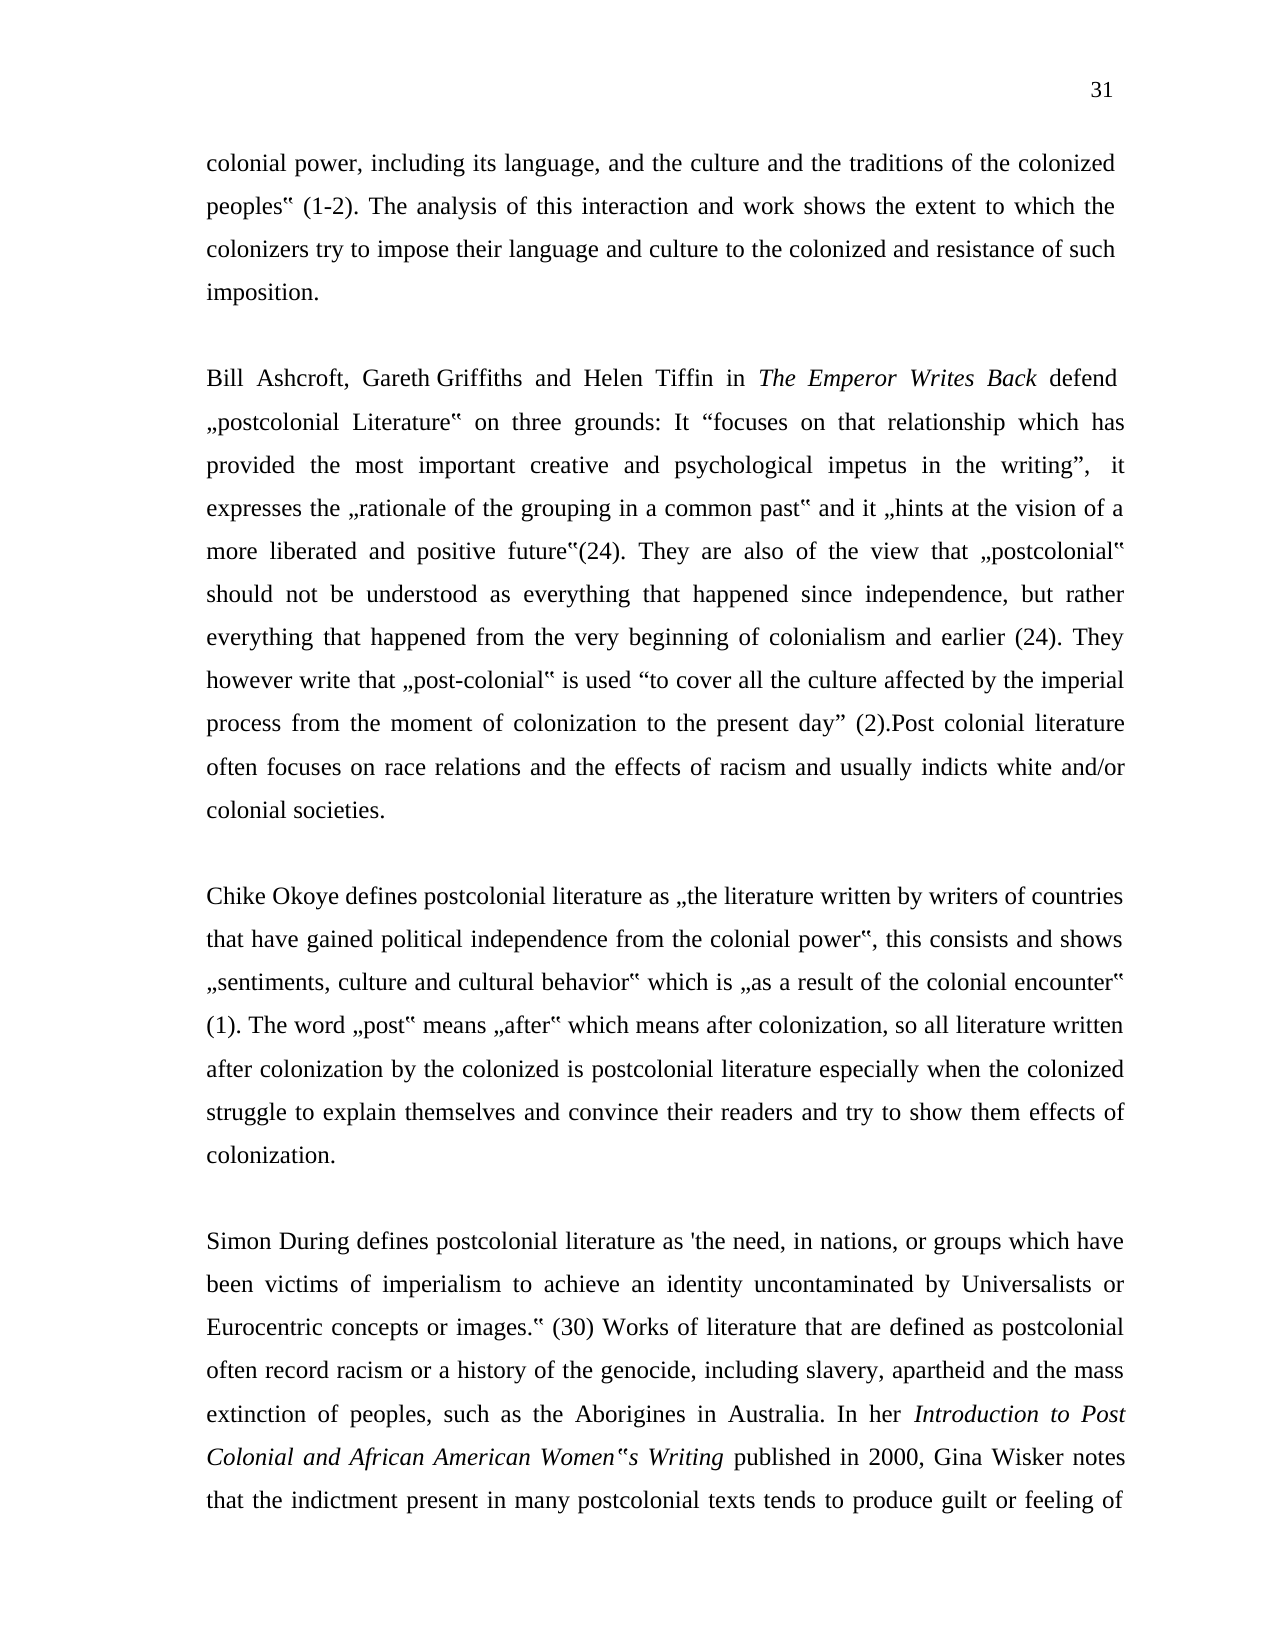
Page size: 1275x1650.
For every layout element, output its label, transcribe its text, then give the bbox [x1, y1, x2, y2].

text „postcolonial Literature‟ on three grounds: It “focuses on that relationship which has provided the most important creative and psychological impetus in the writing”, it expresses the „rationale of the grouping in a common past‟ and it „hints at the vision of a more liberated and positive future‟(24). They are also of the view that „postcolonial‟ should not be understood as everything that happened since independence, but rather everything that happened from the very beginning of colonialism and earlier (24). They however write that „post-colonial‟ is used “to cover all the culture affected by the imperial process from the moment of colonization to the present day” (2).Post colonial literature often focuses on race relations and the effects of racism and usually indicts white and/or colonial societies. [206, 407, 1125, 823]
text Bill Ashcroft, Gareth Griffiths and Helen Tiffin in The Emperor Writes Back defend [206, 363, 1144, 392]
text Chike Okoye defines postcolonial literature as „the literature written by writers of countries that have gained political independence from the colonial power‟, this consists and shows [206, 881, 1125, 953]
text Simon During defines postcolonial literature as 'the need, in nations, or groups which have been victims of imperialism to achieve an identity uncontaminated by Universalists or Eurocentric concepts or images.‟ (30) Works of literature that are defined as postcolonial often record racism or a history of the genocide, including slavery, apartheid and the mass extinction of peoples, such as the Aborigines in Australia. In her Introduction to Post Colonial and African American Women‟s Writing published in 2000, Gina Wisker notes that the indictment present in many postcolonial texts tends to produce guilt or feeling of [206, 1226, 1126, 1514]
text colonial power, including its language, and the culture and the traditions of the colonized peoples‟ (1-2). The analysis of this interaction and work shows the extent to which the colonizers try to impose their language and culture to the colonized and resistance of such imposition. [206, 148, 1117, 306]
text „sentiments, culture and cultural behavior‟ which is „as a result of the colonial encounter‟ (1). The word „post‟ means „after‟ which means after colonization, so all literature written after colonization by the colonized is postcolonial literature especially when the colonized struggle to explain themselves and convince their readers and try to show them effects of colonization. [206, 967, 1125, 1169]
